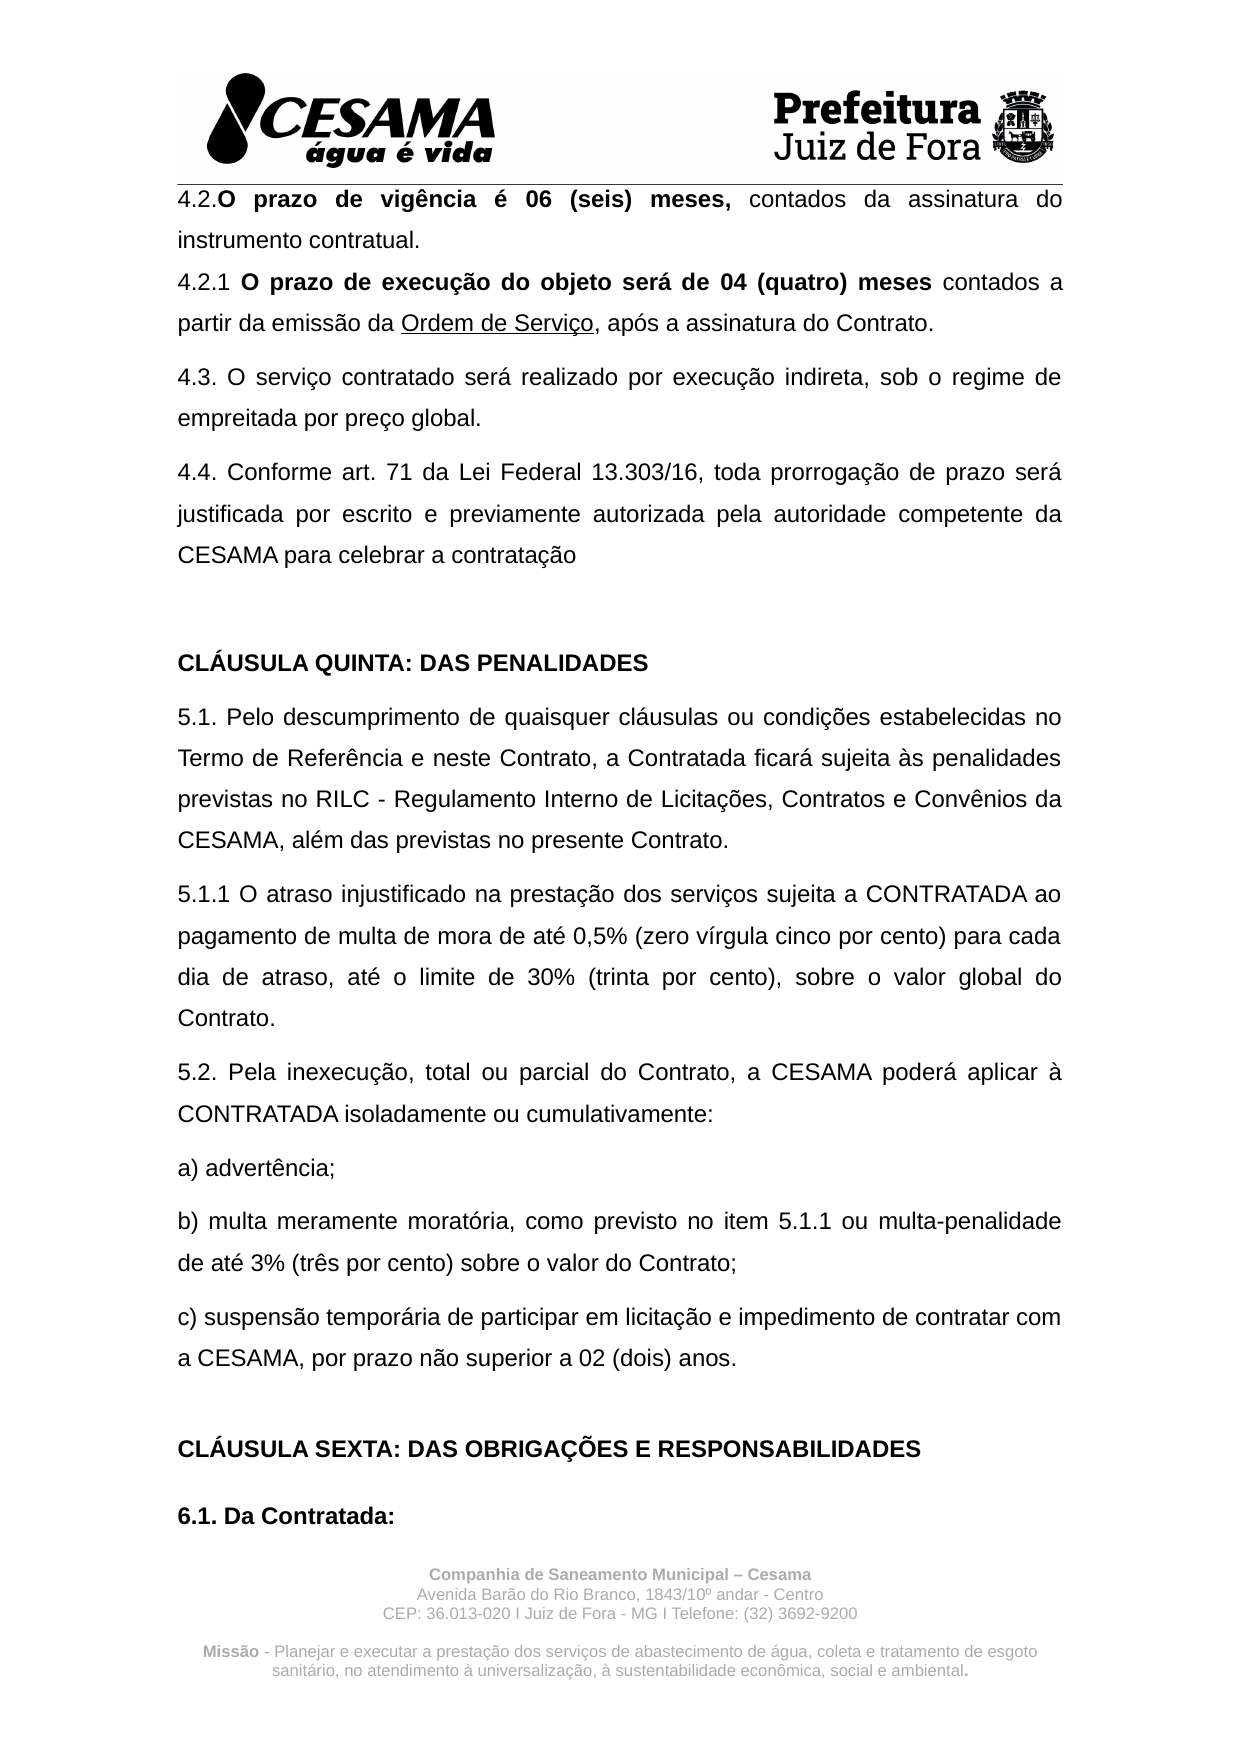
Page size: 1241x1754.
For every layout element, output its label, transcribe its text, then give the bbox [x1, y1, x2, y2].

text 4.2.O prazo de vigência é 06 (seis) meses, contados da assinatura do instrumento contratual. [177, 185, 1063, 254]
text 5.1. Pelo descumprimento de quaisquer cláusulas ou condições estabelecidas no Termo de Referência e neste Contrato, a Contratada ficará sujeita às penalidades previstas no RILC - Regulamento Interno de Licitações, Contratos e Convênios da CESAMA, além das previstas no presente Contrato. [177, 702, 1063, 854]
text 6.1. Da Contratada: [177, 1502, 1063, 1529]
text 4.3. O serviço contratado será realizado por execução indireta, sob o regime de empreitada por preço global. [177, 363, 1063, 432]
text 5.1.1 O atraso injustificado na prestação dos serviços sujeita a CONTRATADA ao pagamento de multa de mora de até 0,5% (zero vírgula cinco por cento) para cada dia de atraso, até o limite de 30% (trinta por cento), sobre o valor global do Contrato. [177, 880, 1063, 1032]
text CLÁUSULA QUINTA: DAS PENALIDADES [177, 648, 1063, 676]
text 4.4. Conforme art. 71 da Lei Federal 13.303/16, toda prorrogação de prazo será justificada por escrito e previamente autorizada pela autoridade competente da CESAMA para celebrar a contratação [177, 458, 1063, 568]
text b) multa meramente moratória, como previsto no item 5.1.1 ou multa-penalidade de até 3% (três por cento) sobre o valor do Contrato; [177, 1207, 1063, 1276]
picture [177, 73, 1063, 185]
text a) advertência; [177, 1153, 1063, 1181]
text c) suspensão temporária de participar em licitação e impedimento de contratar com a CESAMA, por prazo não superior a 02 (dois) anos. [177, 1302, 1063, 1371]
text 4.2.1 O prazo de execução do objeto será de 04 (quatro) meses contados a partir da emissão da Ordem de Serviço, após a assinatura do Contrato. [177, 268, 1063, 337]
text 5.2. Pela inexecução, total ou parcial do Contrato, a CESAMA poderá aplicar à CONTRATADA isoladamente ou cumulativamente: [177, 1058, 1063, 1127]
text CLÁUSULA SEXTA: DAS OBRIGAÇÕES E RESPONSABILIDADES [177, 1435, 1063, 1463]
